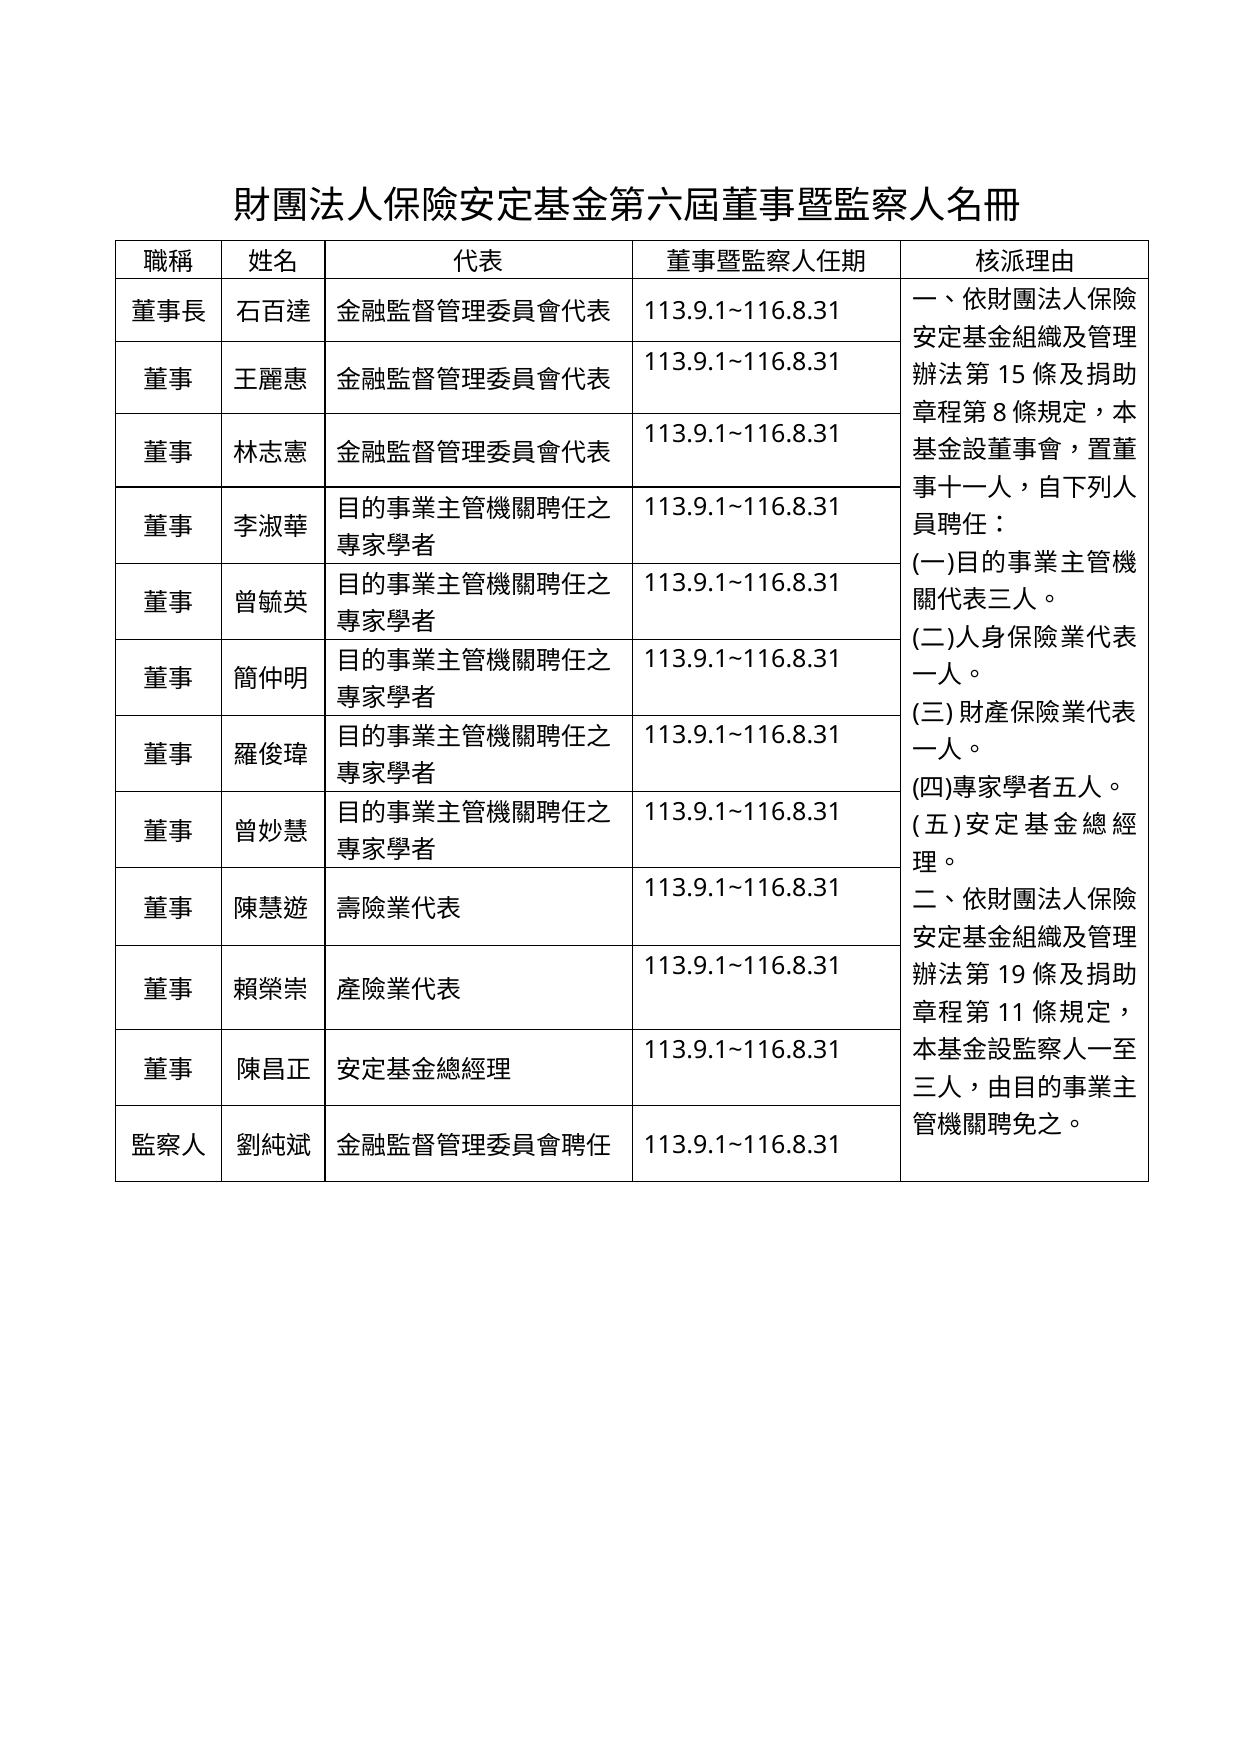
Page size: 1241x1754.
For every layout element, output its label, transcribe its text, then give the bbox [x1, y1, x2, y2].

table_cell 金融監督管理委員會代表 [326, 414, 632, 486]
table_cell 簡仲明 [222, 640, 324, 714]
table_cell 董事 [116, 640, 221, 714]
table_cell 目的事業主管機關聘任之專家學者 [326, 640, 632, 714]
table_cell 董事 [116, 868, 221, 945]
table_cell 石百達 [222, 279, 324, 341]
table_cell 113.9.1~116.8.31 [633, 1106, 900, 1181]
table_cell 董事 [116, 488, 221, 562]
table_cell 目的事業主管機關聘任之專家學者 [326, 792, 632, 867]
table_cell 113.9.1~116.8.31 [633, 414, 900, 486]
table_cell 曾毓英 [222, 564, 324, 638]
table_header 董事暨監察人任期 [633, 241, 900, 278]
table_header 姓名 [222, 241, 324, 278]
table_cell 林志憲 [222, 414, 324, 486]
table_cell 劉純斌 [222, 1106, 324, 1181]
table_cell 113.9.1~116.8.31 [633, 946, 900, 1029]
table_header 職稱 [116, 241, 221, 278]
table_cell 113.9.1~116.8.31 [633, 716, 900, 791]
table_cell 陳慧遊 [222, 868, 324, 945]
table_cell 產險業代表 [326, 946, 632, 1029]
table_cell 113.9.1~116.8.31 [633, 342, 900, 413]
table_cell 董事 [116, 1030, 221, 1105]
table_cell 李淑華 [222, 488, 324, 562]
table_cell 金融監督管理委員會代表 [326, 279, 632, 341]
table_cell 安定基金總經理 [326, 1030, 632, 1105]
table_cell 董事 [116, 564, 221, 638]
table_cell 金融監督管理委員會代表 [326, 342, 632, 413]
table_cell 王麗惠 [222, 342, 324, 413]
table_cell 陳昌正 [222, 1030, 324, 1105]
table_header 核派理由 [901, 241, 1148, 278]
table_cell 113.9.1~116.8.31 [633, 564, 900, 638]
table_cell 董事 [116, 716, 221, 791]
table_cell 一、依財團法人保險安定基金組織及管理辦法第15條及捐助章程第8條規定，本基金設董事會，置董事十一人，自下列人員聘任： (一)目的事業主管機關代表三人。 (二)人身保險業代表一人。 (三) 財產保險業代表一人。 (四)專家學者五人。 (五)安定基金總經理。 二、依財團法人保險安定基金組織及管理辦法第19條及捐助章程第11條規定，本基金設監察人一至三人，由目的事業主管機關聘免之。 [901, 279, 1148, 1181]
table_header 代表 [326, 241, 632, 278]
table_cell 113.9.1~116.8.31 [633, 488, 900, 562]
table_cell 董事 [116, 342, 221, 413]
table_cell 監察人 [116, 1106, 221, 1181]
table_cell 113.9.1~116.8.31 [633, 640, 900, 714]
table_cell 賴榮崇 [222, 946, 324, 1029]
table_cell 113.9.1~116.8.31 [633, 1030, 900, 1105]
table_cell 目的事業主管機關聘任之專家學者 [326, 564, 632, 638]
table_cell 壽險業代表 [326, 868, 632, 945]
table_cell 董事 [116, 792, 221, 867]
table_cell 金融監督管理委員會聘任 [326, 1106, 632, 1181]
table_cell 目的事業主管機關聘任之專家學者 [326, 716, 632, 791]
table_cell 113.9.1~116.8.31 [633, 279, 900, 341]
table_cell 董事 [116, 414, 221, 486]
table_cell 董事長 [116, 279, 221, 341]
table_cell 目的事業主管機關聘任之專家學者 [326, 488, 632, 562]
table_cell 董事 [116, 946, 221, 1029]
table_cell 曾妙慧 [222, 792, 324, 867]
table_cell 113.9.1~116.8.31 [633, 792, 900, 867]
text 財團法人保險安定基金第六屆董事暨監察人名冊 [177, 164, 1078, 239]
table_cell 羅俊瑋 [222, 716, 324, 791]
table_cell 113.9.1~116.8.31 [633, 868, 900, 945]
